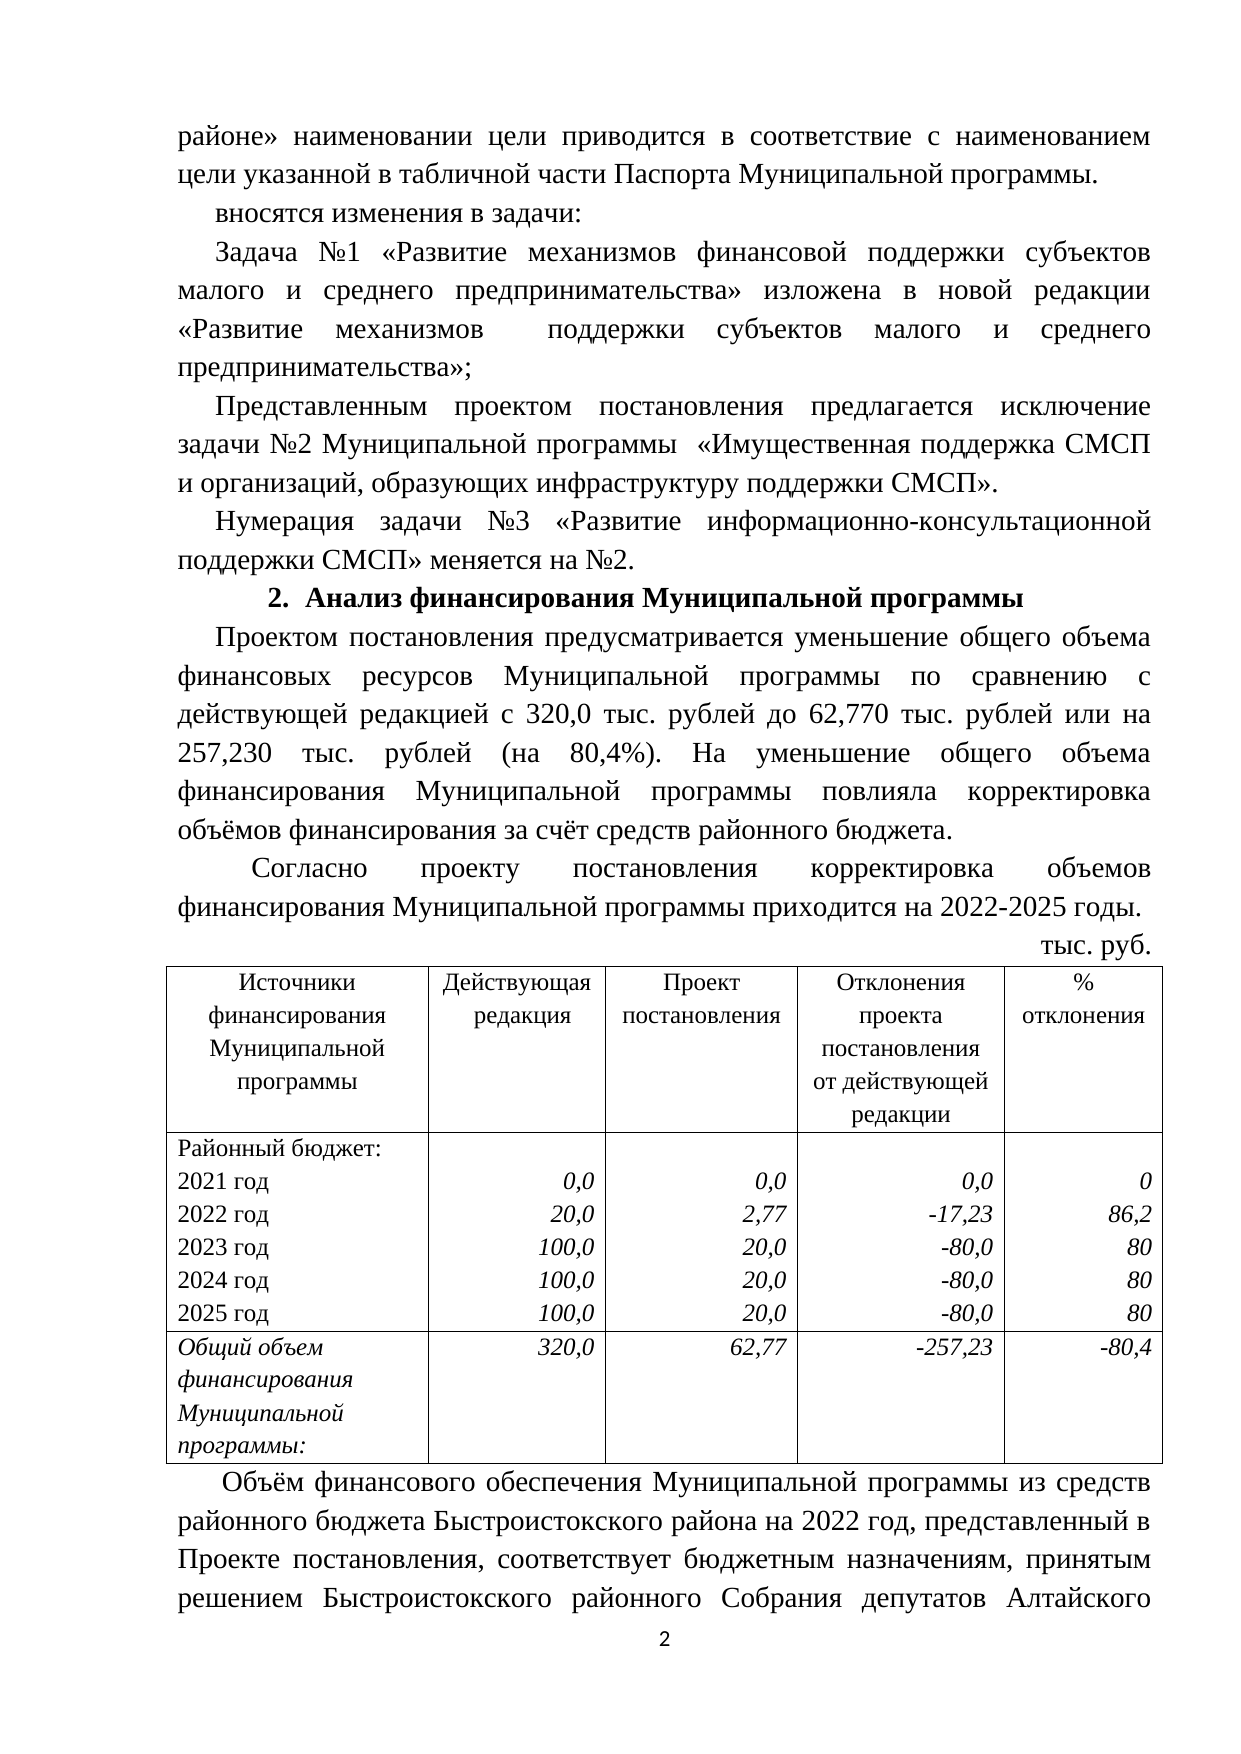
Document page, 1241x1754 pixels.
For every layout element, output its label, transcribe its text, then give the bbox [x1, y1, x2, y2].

text Нумерация задачи №3 «Развитие информационно-консультационной поддержки СМСП» меняется на №2. [177, 503, 1152, 576]
table_cell 0,0 20,0 100,0 100,0 100,0 [429, 1133, 605, 1331]
table_cell 0,0 -17,23 -80,0 -80,0 -80,0 [798, 1133, 1004, 1331]
table_header % отклонения [1005, 967, 1162, 1132]
table_cell 0 86,2 80 80 80 [1005, 1133, 1162, 1331]
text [177, 1464, 1152, 1613]
table_cell 320,0 [429, 1332, 605, 1463]
list Анализ финансирования Муниципальной программы [140, 581, 1152, 614]
table_header Проект постановления [606, 967, 797, 1132]
table_header Отклонения проекта постановления от действующей редакции [798, 967, 1004, 1132]
table_cell -257,23 [798, 1332, 1004, 1463]
table_header Источники финансирования Муниципальной программы [167, 967, 428, 1132]
table_cell Общий объем финансирования Муниципальной программы: [167, 1332, 428, 1463]
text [177, 118, 1152, 190]
text тыс. руб. [177, 927, 1152, 961]
table_cell -80,4 [1005, 1332, 1162, 1463]
text Представленным проектом постановления предлагается исключение задачи №2 Муниципальной программы «Имущественная поддержка СМСП и организаций, образующих инфраструктуру поддержки СМСП». [177, 388, 1152, 498]
table_header Действующая редакция [429, 967, 605, 1132]
text Проектом постановления предусматривается уменьшение общего объема финансовых ресурсов Муниципальной программы по сравнению с действующей редакцией с 320,0 тыс. рублей до 62,770 тыс. рублей или на 257,230 тыс. рублей (на 80,4%). На уменьшение общего объема финансирования Муниципальной программы повлияла корректировка объёмов финансирования за счёт средств районного бюджета. [177, 619, 1152, 845]
text вносятся изменения в задачи: [177, 195, 1152, 229]
table_cell 62,77 [606, 1332, 797, 1463]
text Задача №1 «Развитие механизмов финансовой поддержки субъектов малого и среднего предпринимательства» изложена в новой редакции «Развитие механизмов поддержки субъектов малого и среднего предпринимательства»; [177, 234, 1152, 383]
table_cell Районный бюджет: 2021 год 2022 год 2023 год 2024 год 2025 год [167, 1133, 428, 1331]
text Согласно проекту постановления корректировка объемов финансирования Муниципальной программы приходится на 2022-2025 годы. [177, 850, 1152, 922]
table_cell 0,0 2,77 20,0 20,0 20,0 [606, 1133, 797, 1331]
